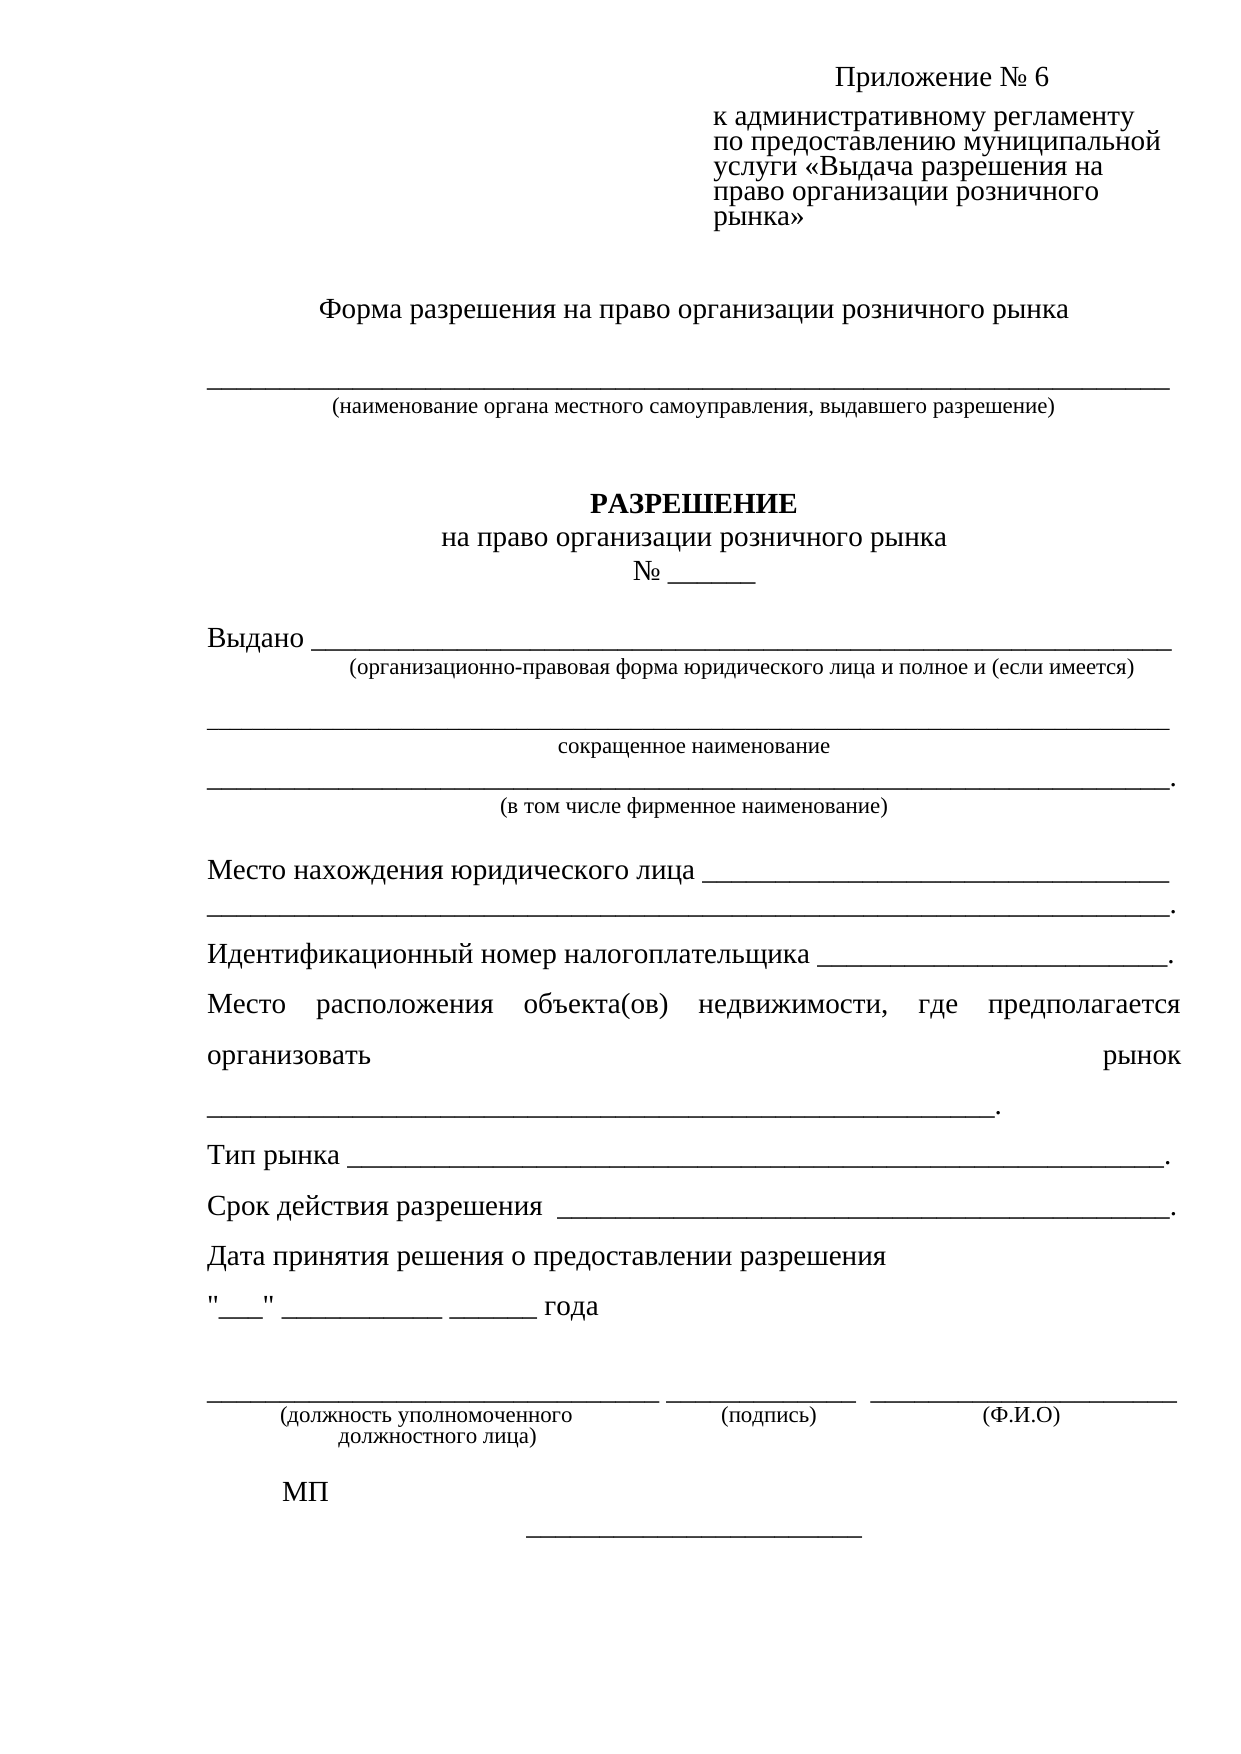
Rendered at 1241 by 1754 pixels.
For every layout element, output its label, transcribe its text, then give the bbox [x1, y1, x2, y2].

text _______________________ Приложение № 6 [207, 59, 1181, 93]
text ____________________________________________________________________________________ [207, 706, 1181, 732]
text "___" ___________ ______ года [207, 1288, 1181, 1322]
text (должность уполномоченного (подпись) (Ф.И.О) [207, 1406, 1181, 1427]
text Форма разрешения на право организации розничного рынка [207, 292, 1181, 325]
text на право организации розничного рынка [207, 519, 1181, 553]
text РАЗРЕШЕНИЕ [207, 486, 1181, 519]
text сокращенное наименование [207, 732, 1181, 759]
text должностного лица) [207, 1427, 1181, 1447]
text __________________________________________________________________ [207, 359, 1181, 392]
text Дата принятия решения о предоставлении разрешения [207, 1238, 1181, 1272]
text к административному регламенту [713, 105, 1181, 130]
text (в том числе фирменное наименование) [207, 792, 1181, 819]
text Идентификационный номер налогоплательщика ________________________. [207, 936, 1181, 970]
text __________________________________________________________________. [207, 886, 1181, 919]
text № ______ [207, 553, 1181, 586]
text Место расположения объекта(ов) недвижимости, где предполагается организовать рынок ______________________________________________________. [207, 986, 1181, 1121]
text (наименование органа местного самоуправления, выдавшего разрешение) [207, 392, 1181, 419]
text МП [207, 1474, 1181, 1507]
text услуги «Выдача разрешения на право организации розничного рынка» [713, 155, 1181, 230]
text Место нахождения юридического лица ________________________________ [207, 852, 1181, 886]
text Выдано ___________________________________________________________ [207, 620, 1181, 653]
text _______________________________ _____________ _____________________ [207, 1372, 1181, 1406]
text Срок действия разрешения __________________________________________. [207, 1188, 1181, 1221]
text __________________________________________________________________. [207, 759, 1181, 792]
text (организационно-правовая форма юридического лица и полное и (если имеется) [207, 653, 1181, 680]
text _______________________ [207, 1507, 1181, 1541]
text Тип рынка ________________________________________________________. [207, 1137, 1181, 1171]
text по предоставлению муниципальной [713, 130, 1181, 155]
